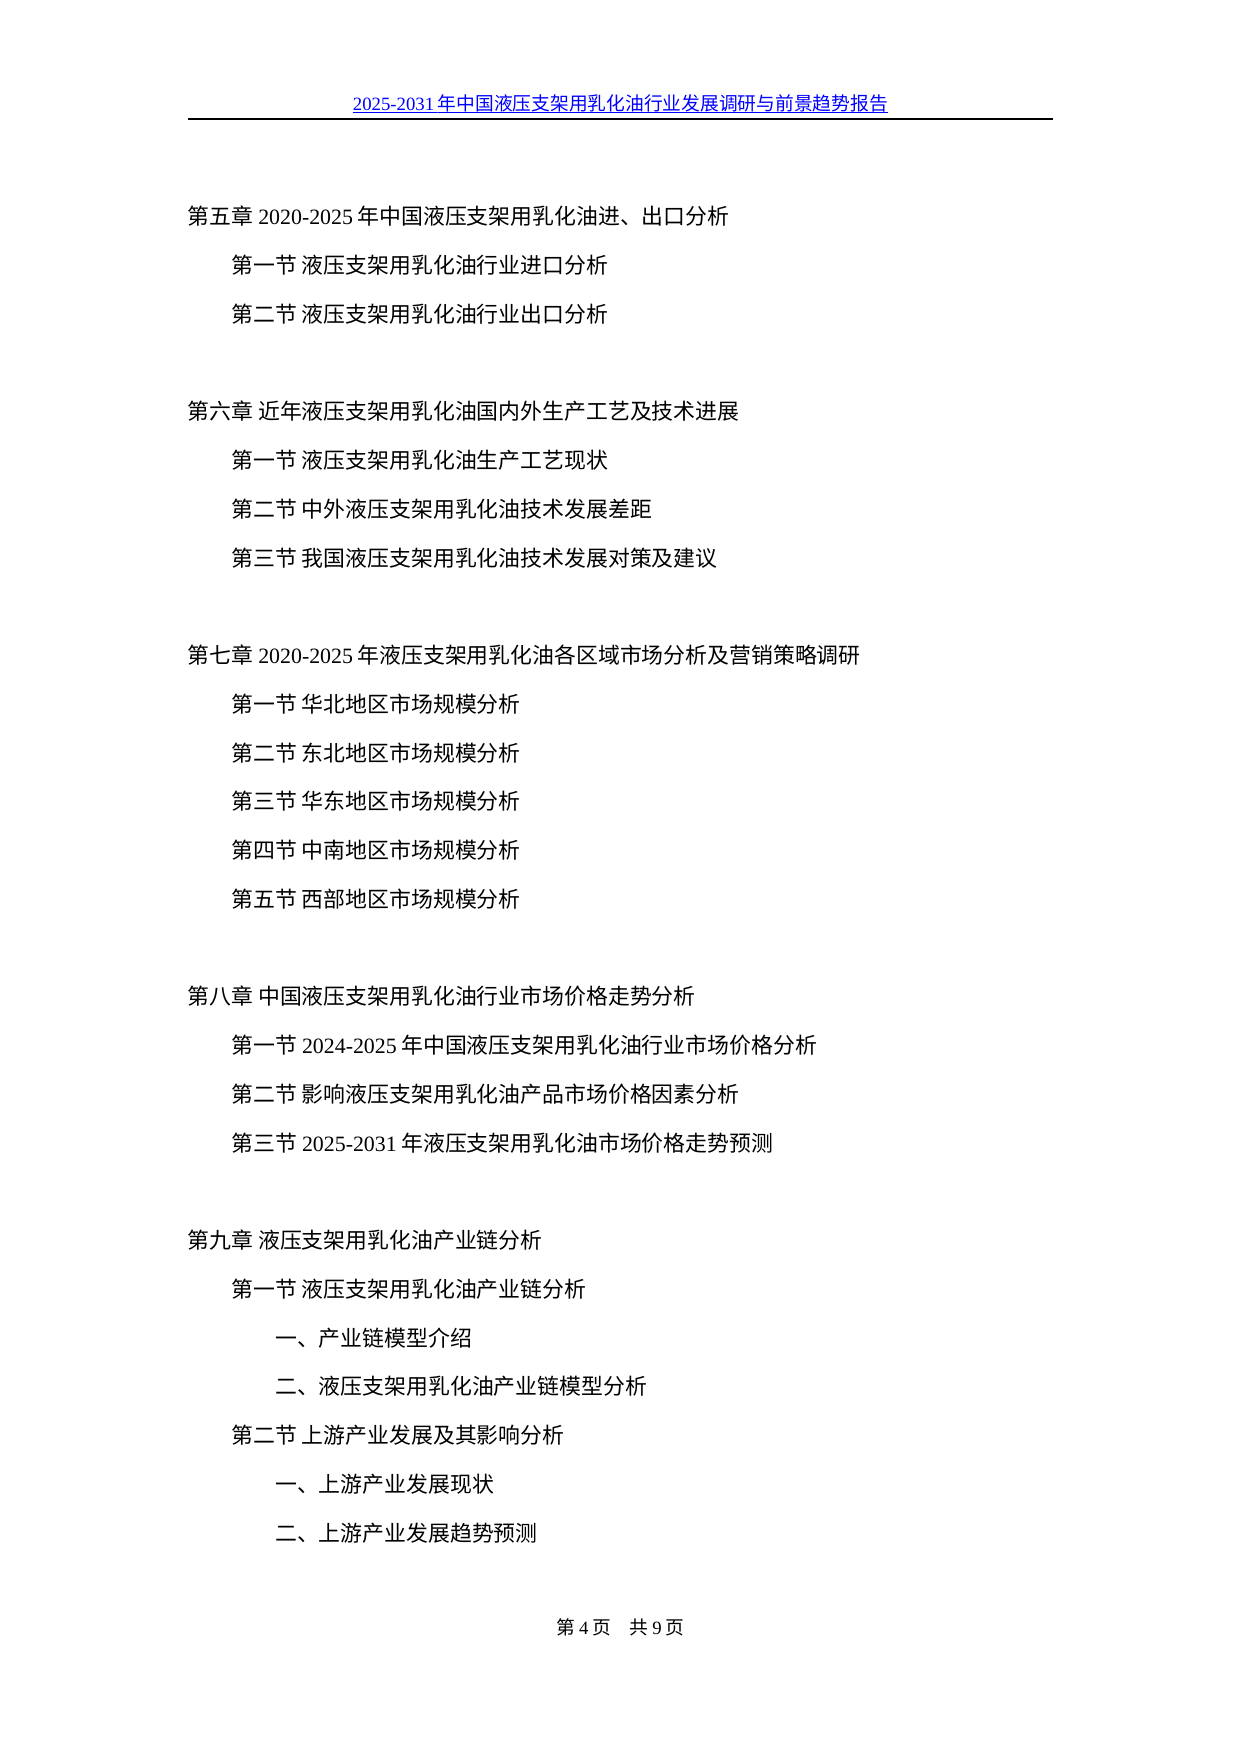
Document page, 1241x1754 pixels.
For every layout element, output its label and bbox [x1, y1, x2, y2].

text [187, 150, 1053, 1548]
